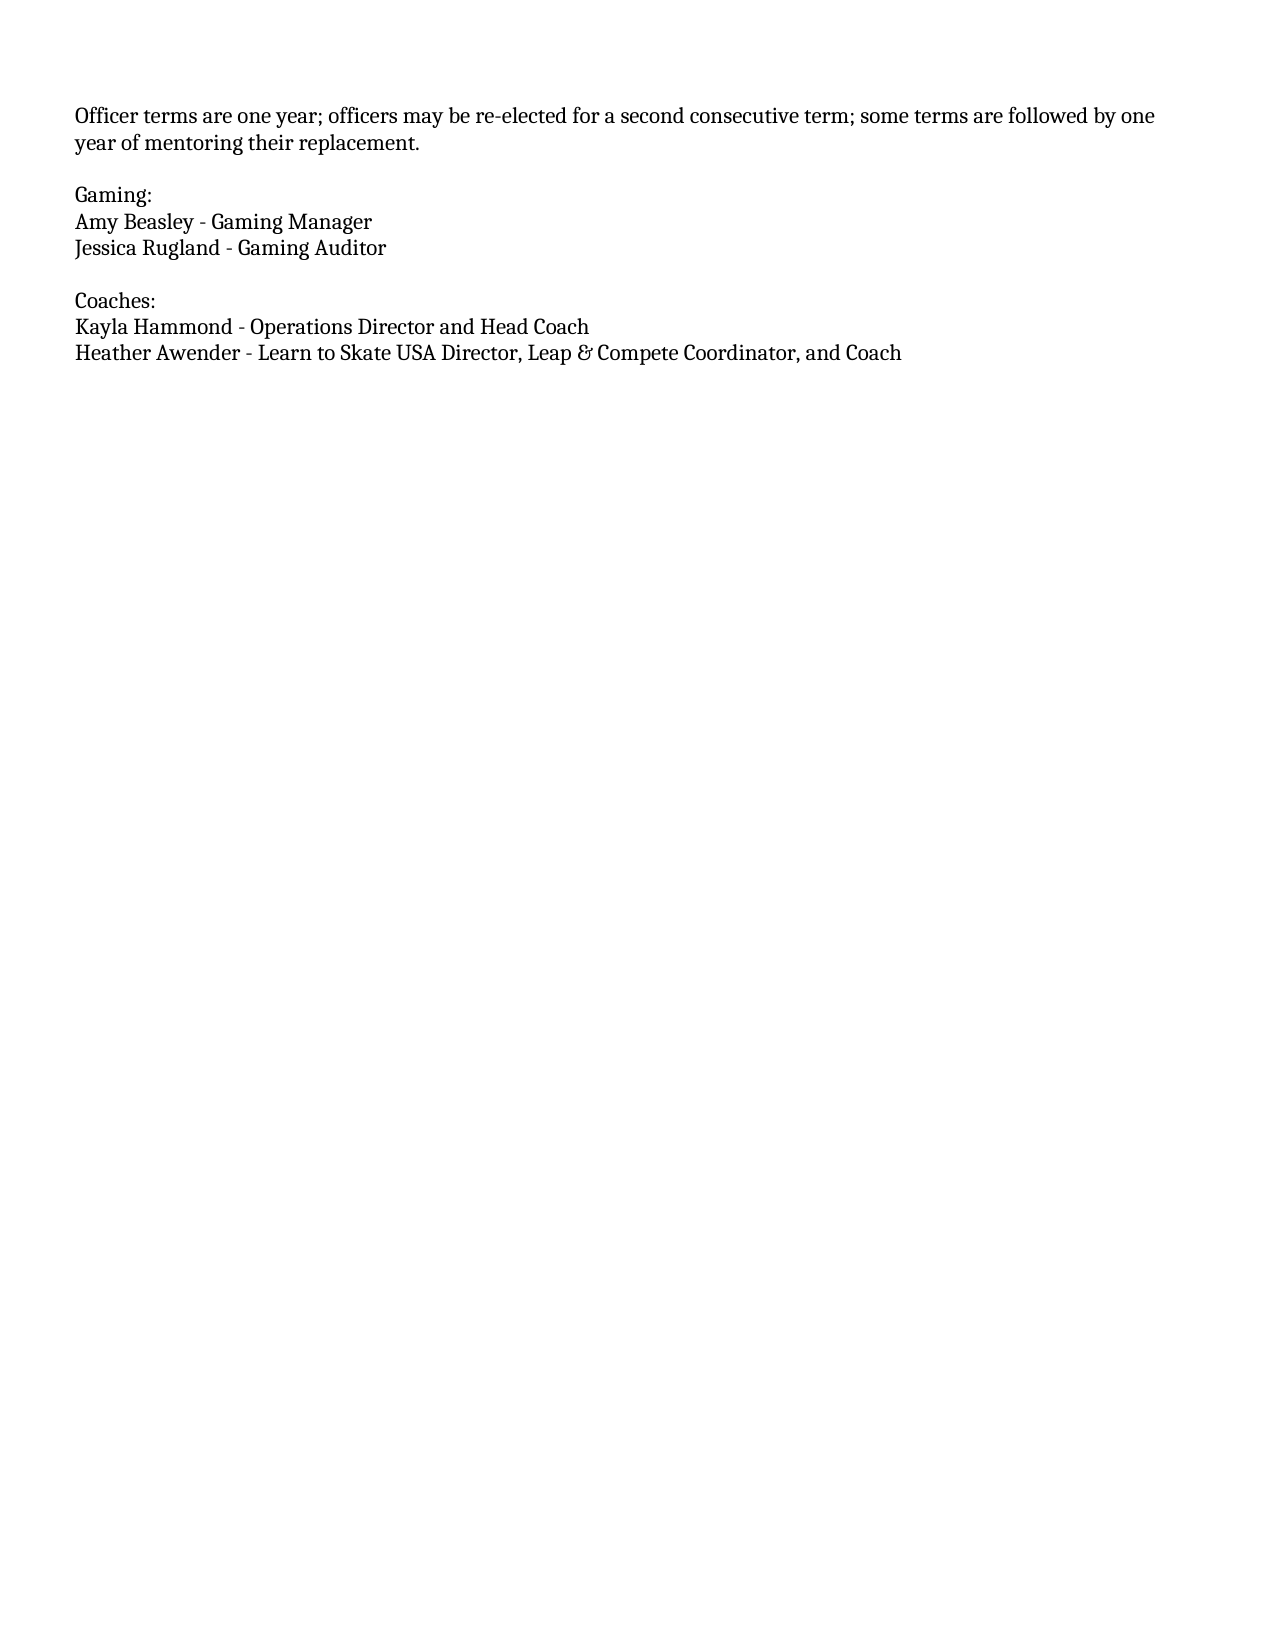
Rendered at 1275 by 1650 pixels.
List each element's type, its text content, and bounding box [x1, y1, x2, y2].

text Jessica Rugland - Gaming Auditor [75, 235, 1200, 261]
text Heather Awender - Learn to Skate USA Director, Leap & Compete Coordinator, and Coach [75, 340, 1200, 367]
text Amy Beasley - Gaming Manager [75, 208, 1200, 235]
text Coaches: [75, 287, 1200, 314]
text Kayla Hammond - Operations Director and Head Coach [75, 314, 1200, 340]
text Officer terms are one year; officers may be re-elected for a second consecutive term; some terms are followed by one year of mentoring their replacement. [75, 103, 1200, 156]
text Gaming: [75, 182, 1200, 208]
